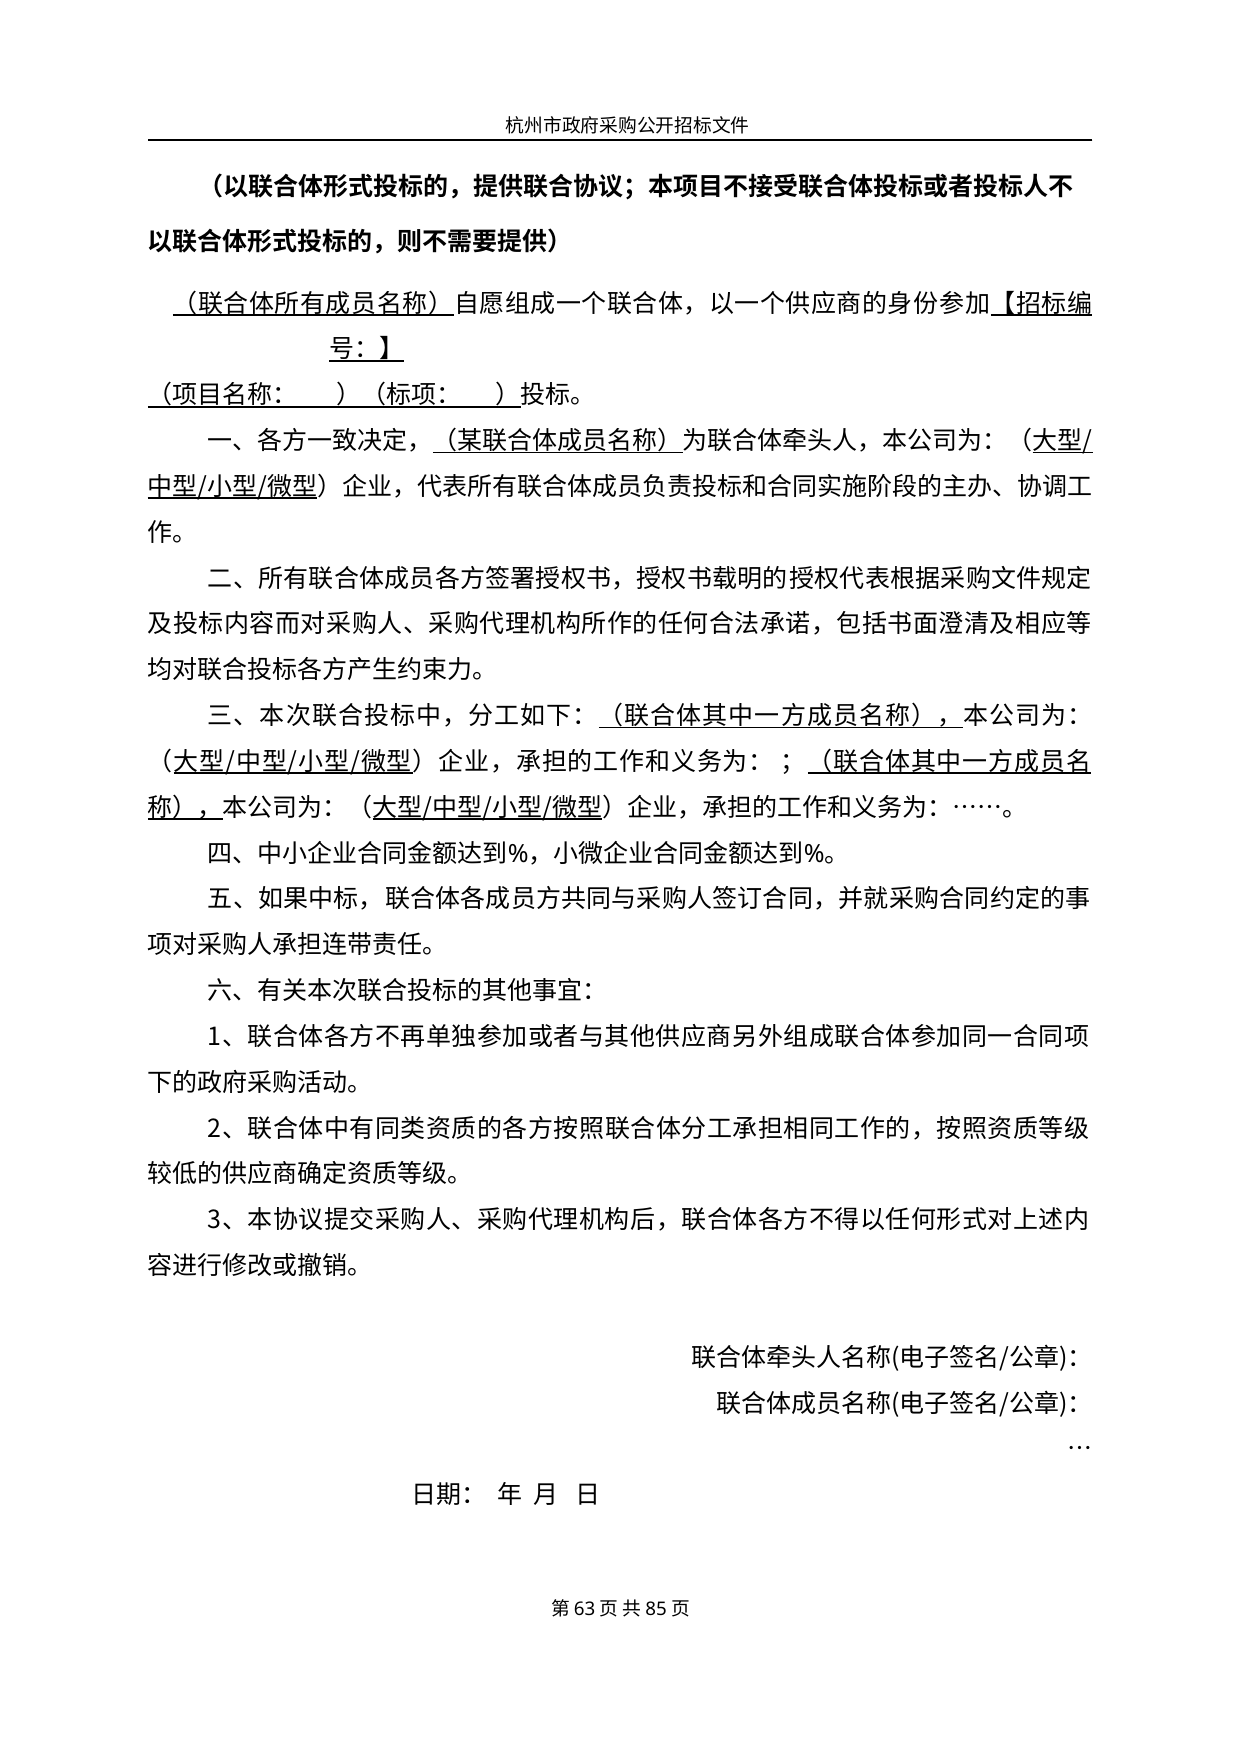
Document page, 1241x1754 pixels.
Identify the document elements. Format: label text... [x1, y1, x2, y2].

text 2、联合体中有同类资质的各方按照联合体分工承担相同工作的，按照资质等级较低的供应商确定资质等级。 [148, 1100, 1092, 1192]
text 六、有关本次联合投标的其他事宜： [148, 963, 1092, 1009]
text 联合体成员名称(电子签名/公章)： [148, 1375, 1092, 1421]
text （以联合体形式投标的，提供联合协议；本项目不接受联合体投标或者投标人不以联合体形式投标的，则不需要提供） [148, 167, 1092, 257]
text 联合体牵头人名称(电子签名/公章)： [148, 1329, 1092, 1375]
text 四、中小企业合同金额达到%，小微企业合同金额达到%。 [148, 825, 1092, 871]
text 日期： 年 月 日 [148, 1467, 1092, 1513]
text （项目名称： ）（标项： ）投标。 [148, 367, 1092, 413]
text （联合体所有成员名称）自愿组成一个联合体，以一个供应商的身份参加【招标编号：】 [173, 275, 1092, 367]
text 五、如果中标，联合体各成员方共同与采购人签订合同，并就采购合同约定的事项对采购人承担连带责任。 [148, 871, 1092, 963]
text 1、联合体各方不再单独参加或者与其他供应商另外组成联合体参加同一合同项下的政府采购活动。 [148, 1009, 1092, 1100]
text 一、各方一致决定，（某联合体成员名称）为联合体牵头人，本公司为：（大型/中型/小型/微型）企业，代表所有联合体成员负责投标和合同实施阶段的主办、协调工作。 [148, 413, 1092, 550]
text 3、本协议提交采购人、采购代理机构后，联合体各方不得以任何形式对上述内容进行修改或撤销。 [148, 1192, 1092, 1284]
text 二、所有联合体成员各方签署授权书，授权书载明的授权代表根据采购文件规定及投标内容而对采购人、采购代理机构所作的任何合法承诺，包括书面澄清及相应等均对联合投标各方产生约束力。 [148, 550, 1092, 688]
text 三、本次联合投标中，分工如下：（联合体其中一方成员名称），本公司为：（大型/中型/小型/微型）企业，承担的工作和义务为： ；（联合体其中一方成员名称），本公司为：（大型/中型/小型/微型）企业，承担的工作和义务为：……。 [148, 688, 1092, 825]
text … [148, 1421, 1092, 1467]
